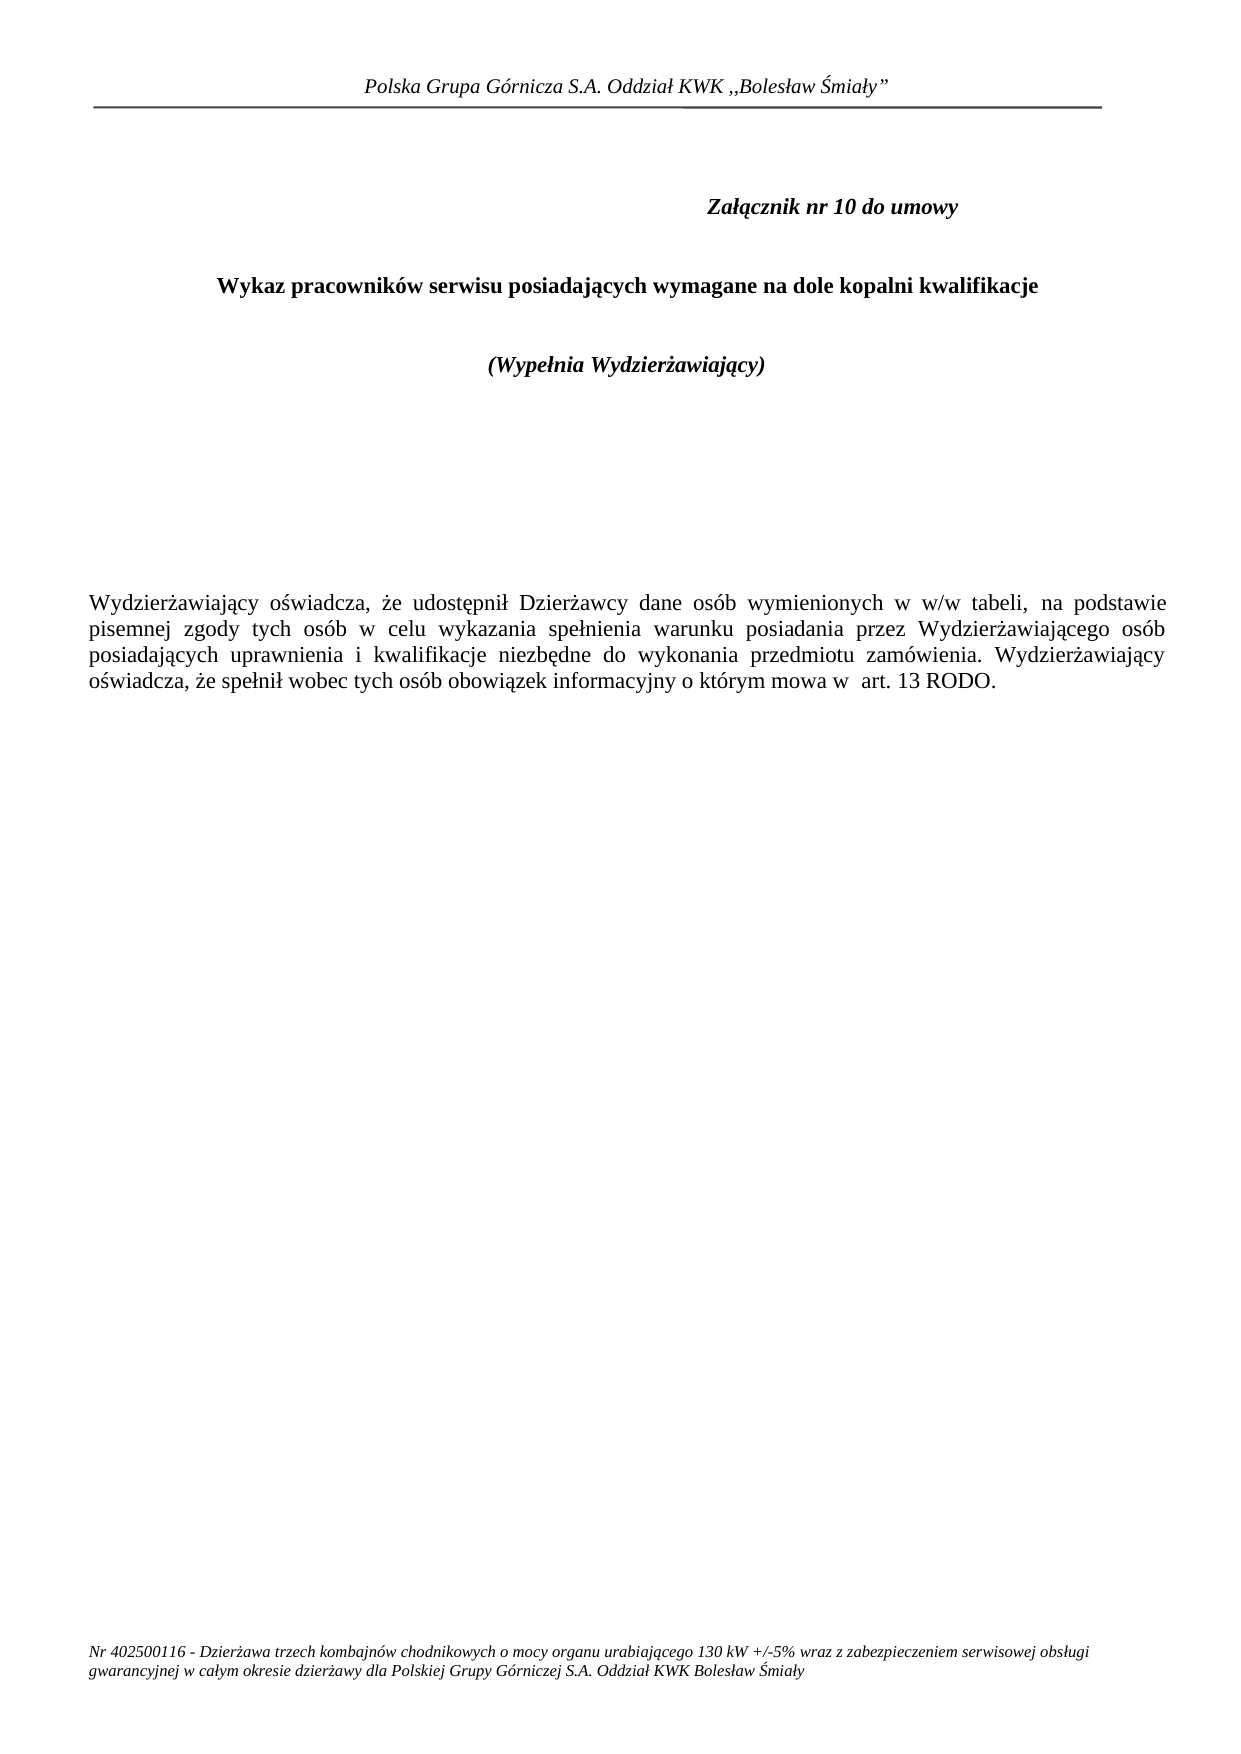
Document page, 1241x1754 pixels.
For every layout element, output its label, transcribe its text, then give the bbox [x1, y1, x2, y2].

text Wydzierżawiający oświadcza, że udostępnił Dzierżawcy dane osób wymienionych w w/w tabeli, na podstawie pisemnej zgody tych osób w celu wykazania spełnienia warunku posiadania przez Wydzierżawiającego osób posiadających uprawnienia i kwalifikacje niezbędne do wykonania przedmiotu zamówienia. Wydzierżawiający oświadcza, że spełnił wobec tych osób obowiązek informacyjny o którym mowa w art. 13 RODO. [89, 588, 1167, 694]
text (Wypełnia Wydzierżawiający) [89, 351, 1167, 378]
text Wykaz pracowników serwisu posiadających wymagane na dole kopalni kwalifikacje [89, 272, 1167, 299]
text Załącznik nr 10 do umowy [679, 193, 1167, 219]
